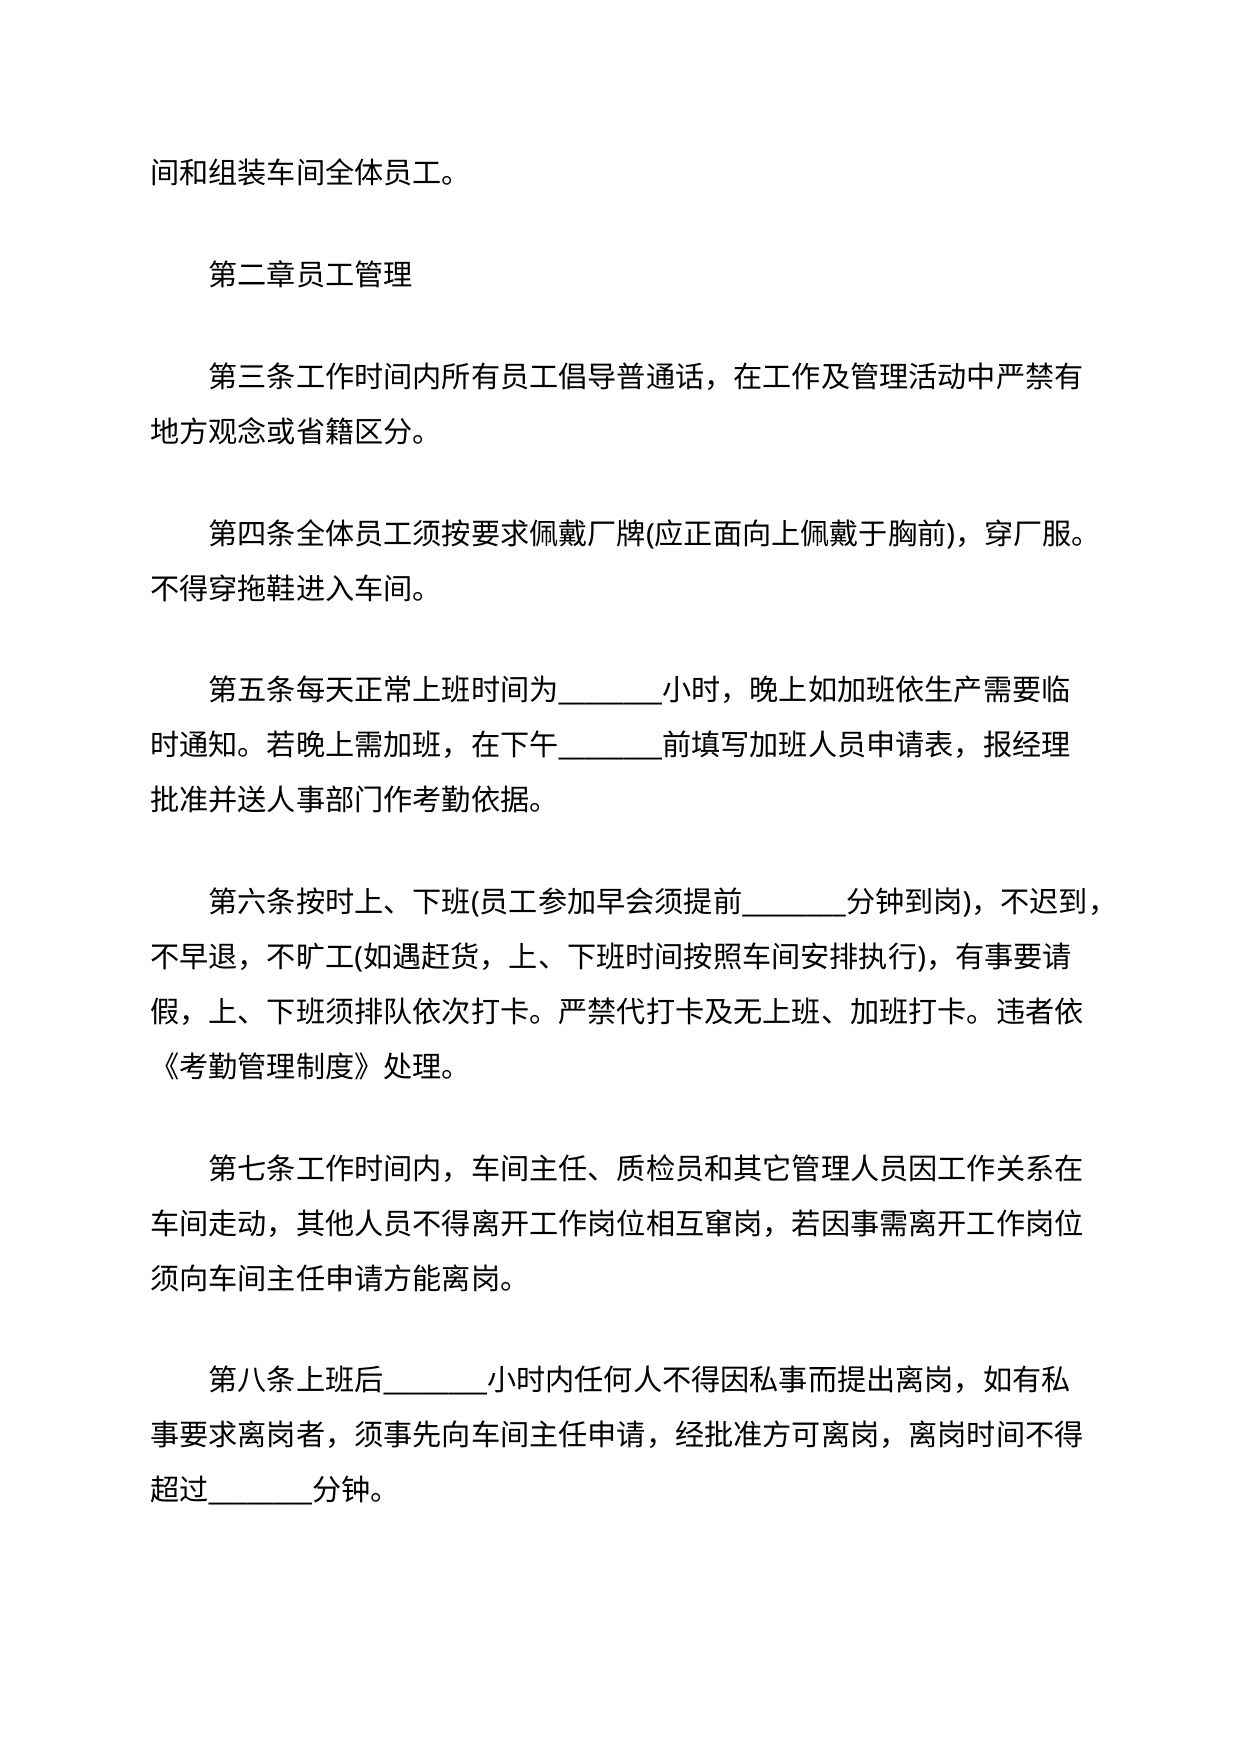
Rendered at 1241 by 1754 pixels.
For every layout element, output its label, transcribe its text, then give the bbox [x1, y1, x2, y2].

text 第七条工作时间内，车间主任、质检员和其它管理人员因工作关系在车间走动，其他人员不得离开工作岗位相互窜岗，若因事需离开工作岗位须向车间主任申请方能离岗。 [150, 1145, 1090, 1297]
text 第二章员工管理 [150, 252, 1090, 294]
text 第五条每天正常上班时间为________小时，晚上如加班依生产需要临时通知。若晚上需加班，在下午________前填写加班人员申请表，报经理批准并送人事部门作考勤依据。 [150, 667, 1090, 819]
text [150, 150, 1090, 192]
text 第四条全体员工须按要求佩戴厂牌(应正面向上佩戴于胸前)，穿厂服。不得穿拖鞋进入车间。 [150, 510, 1090, 607]
text 第六条按时上、下班(员工参加早会须提前________分钟到岗)，不迟到，不早退，不旷工(如遇赶货，上、下班时间按照车间安排执行)，有事要请假，上、下班须排队依次打卡。严禁代打卡及无上班、加班打卡。违者依《考勤管理制度》处理。 [150, 879, 1090, 1086]
text 第三条工作时间内所有员工倡导普通话，在工作及管理活动中严禁有地方观念或省籍区分。 [150, 353, 1090, 451]
text 第八条上班后________小时内任何人不得因私事而提出离岗，如有私事要求离岗者，须事先向车间主任申请，经批准方可离岗，离岗时间不得超过________分钟。 [150, 1357, 1090, 1509]
